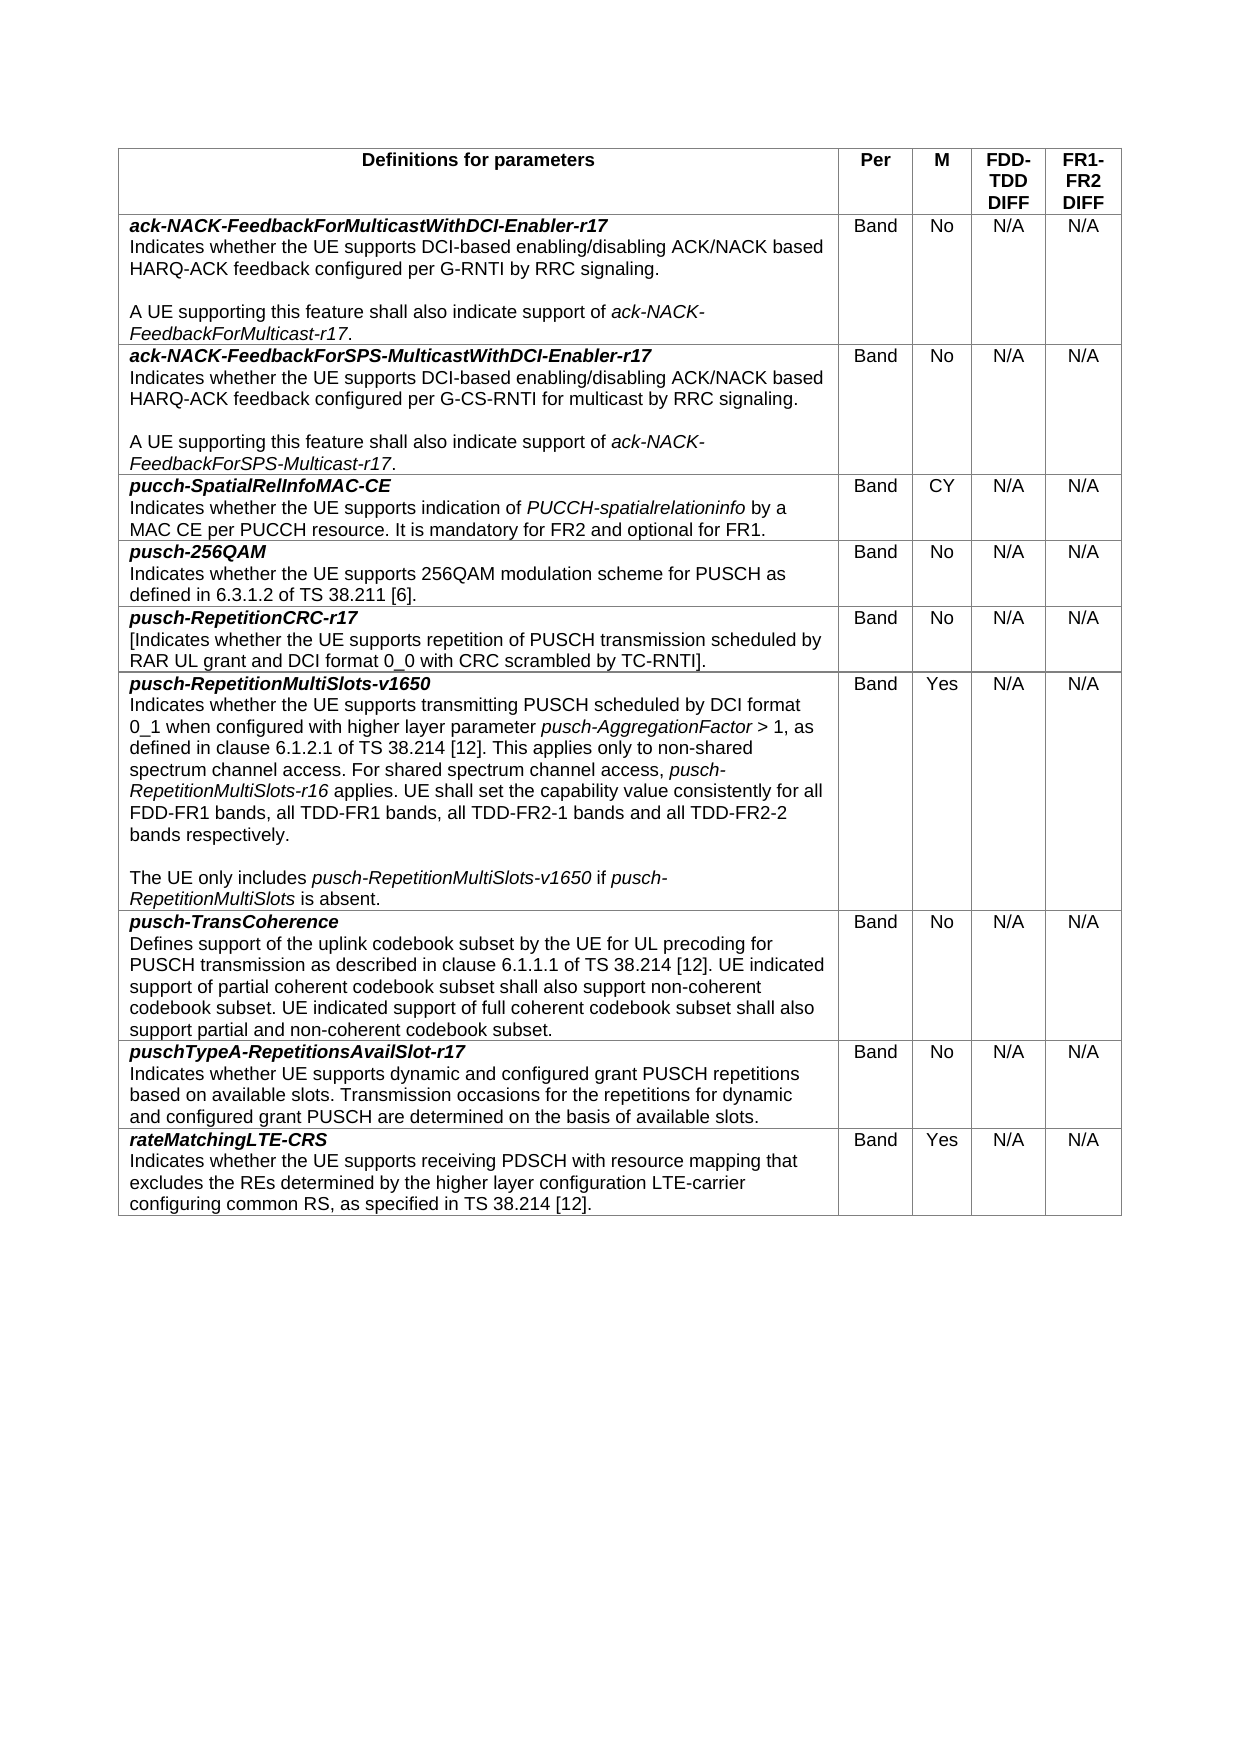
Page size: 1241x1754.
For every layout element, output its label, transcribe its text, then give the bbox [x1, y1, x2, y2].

table_cell N/A [972, 215, 1045, 344]
table_cell ack-NACK-FeedbackForMulticastWithDCI-Enabler-r17 Indicates whether the UE supports DCI-based enabling/disabling ACK/NACK based HARQ-ACK feedback configured per G-RNTI by RRC signaling. A UE supporting this feature shall also indicate support of ack-NACK-FeedbackForMulticast-r17. [119, 215, 838, 344]
table_cell Band [839, 1041, 912, 1127]
table_cell No [913, 541, 971, 606]
table_cell ack-NACK-FeedbackForSPS-MulticastWithDCI-Enabler-r17 Indicates whether the UE supports DCI-based enabling/disabling ACK/NACK based HARQ-ACK feedback configured per G-CS-RNTI for multicast by RRC signaling. A UE supporting this feature shall also indicate support of ack-NACK-FeedbackForSPS-Multicast-r17. [119, 345, 838, 474]
table_cell Yes [913, 673, 971, 910]
table_cell N/A [972, 911, 1045, 1040]
table_cell pusch-RepetitionCRC-r17 [Indicates whether the UE supports repetition of PUSCH transmission scheduled by RAR UL grant and DCI format 0_0 with CRC scrambled by TC-RNTI]. [119, 607, 838, 671]
table_header M [913, 149, 971, 213]
table_cell pusch-256QAM Indicates whether the UE supports 256QAM modulation scheme for PUSCH as defined in 6.3.1.2 of TS 38.211 [6]. [119, 541, 838, 606]
table_cell N/A [1046, 475, 1121, 540]
table_cell N/A [1046, 1041, 1121, 1127]
table_cell N/A [972, 475, 1045, 540]
table_cell Yes [913, 1129, 971, 1215]
table_cell No [913, 345, 971, 474]
table_header FDD-TDD DIFF [972, 149, 1045, 213]
table_cell Band [839, 215, 912, 344]
table_cell N/A [1046, 607, 1121, 671]
table_cell No [913, 215, 971, 344]
table_cell N/A [1046, 673, 1121, 910]
table_cell Band [839, 475, 912, 540]
table_cell Band [839, 541, 912, 606]
table_cell pusch-TransCoherence Defines support of the uplink codebook subset by the UE for UL precoding for PUSCH transmission as described in clause 6.1.1.1 of TS 38.214 [12]. UE indicated support of partial coherent codebook subset shall also support non-coherent codebook subset. UE indicated support of full coherent codebook subset shall also support partial and non-coherent codebook subset. [119, 911, 838, 1040]
table_header Definitions for parameters [119, 149, 838, 213]
table_cell pucch-SpatialRelInfoMAC-CE Indicates whether the UE supports indication of PUCCH-spatialrelationinfo by a MAC CE per PUCCH resource. It is mandatory for FR2 and optional for FR1. [119, 475, 838, 540]
table_header FR1-FR2 DIFF [1046, 149, 1121, 213]
table_cell N/A [1046, 1129, 1121, 1215]
table_cell pusch-RepetitionMultiSlots-v1650 Indicates whether the UE supports transmitting PUSCH scheduled by DCI format 0_1 when configured with higher layer parameter pusch-AggregationFactor > 1, as defined in clause 6.1.2.1 of TS 38.214 [12]. This applies only to non-shared spectrum channel access. For shared spectrum channel access, pusch-RepetitionMultiSlots-r16 applies. UE shall set the capability value consistently for all FDD-FR1 bands, all TDD-FR1 bands, all TDD-FR2-1 bands and all TDD-FR2-2 bands respectively. The UE only includes pusch-RepetitionMultiSlots-v1650 if pusch-RepetitionMultiSlots is absent. [119, 673, 838, 910]
table_cell Band [839, 607, 912, 671]
table_header Per [839, 149, 912, 213]
table_cell No [913, 911, 971, 1040]
table_cell No [913, 1041, 971, 1127]
table_cell Band [839, 345, 912, 474]
table_cell Band [839, 673, 912, 910]
table_cell N/A [1046, 345, 1121, 474]
table_cell N/A [972, 1041, 1045, 1127]
table_cell N/A [1046, 911, 1121, 1040]
table_cell N/A [972, 345, 1045, 474]
table_cell N/A [972, 673, 1045, 910]
table_cell N/A [972, 1129, 1045, 1215]
table_cell puschTypeA-RepetitionsAvailSlot-r17 Indicates whether UE supports dynamic and configured grant PUSCH repetitions based on available slots. Transmission occasions for the repetitions for dynamic and configured grant PUSCH are determined on the basis of available slots. [119, 1041, 838, 1127]
table_cell N/A [972, 541, 1045, 606]
table_cell rateMatchingLTE-CRS Indicates whether the UE supports receiving PDSCH with resource mapping that excludes the REs determined by the higher layer configuration LTE-carrier configuring common RS, as specified in TS 38.214 [12]. [119, 1129, 838, 1215]
table_cell Band [839, 1129, 912, 1215]
table_cell N/A [1046, 215, 1121, 344]
table_cell CY [913, 475, 971, 540]
table_cell N/A [972, 607, 1045, 671]
table_cell Band [839, 911, 912, 1040]
table_cell No [913, 607, 971, 671]
table_cell N/A [1046, 541, 1121, 606]
